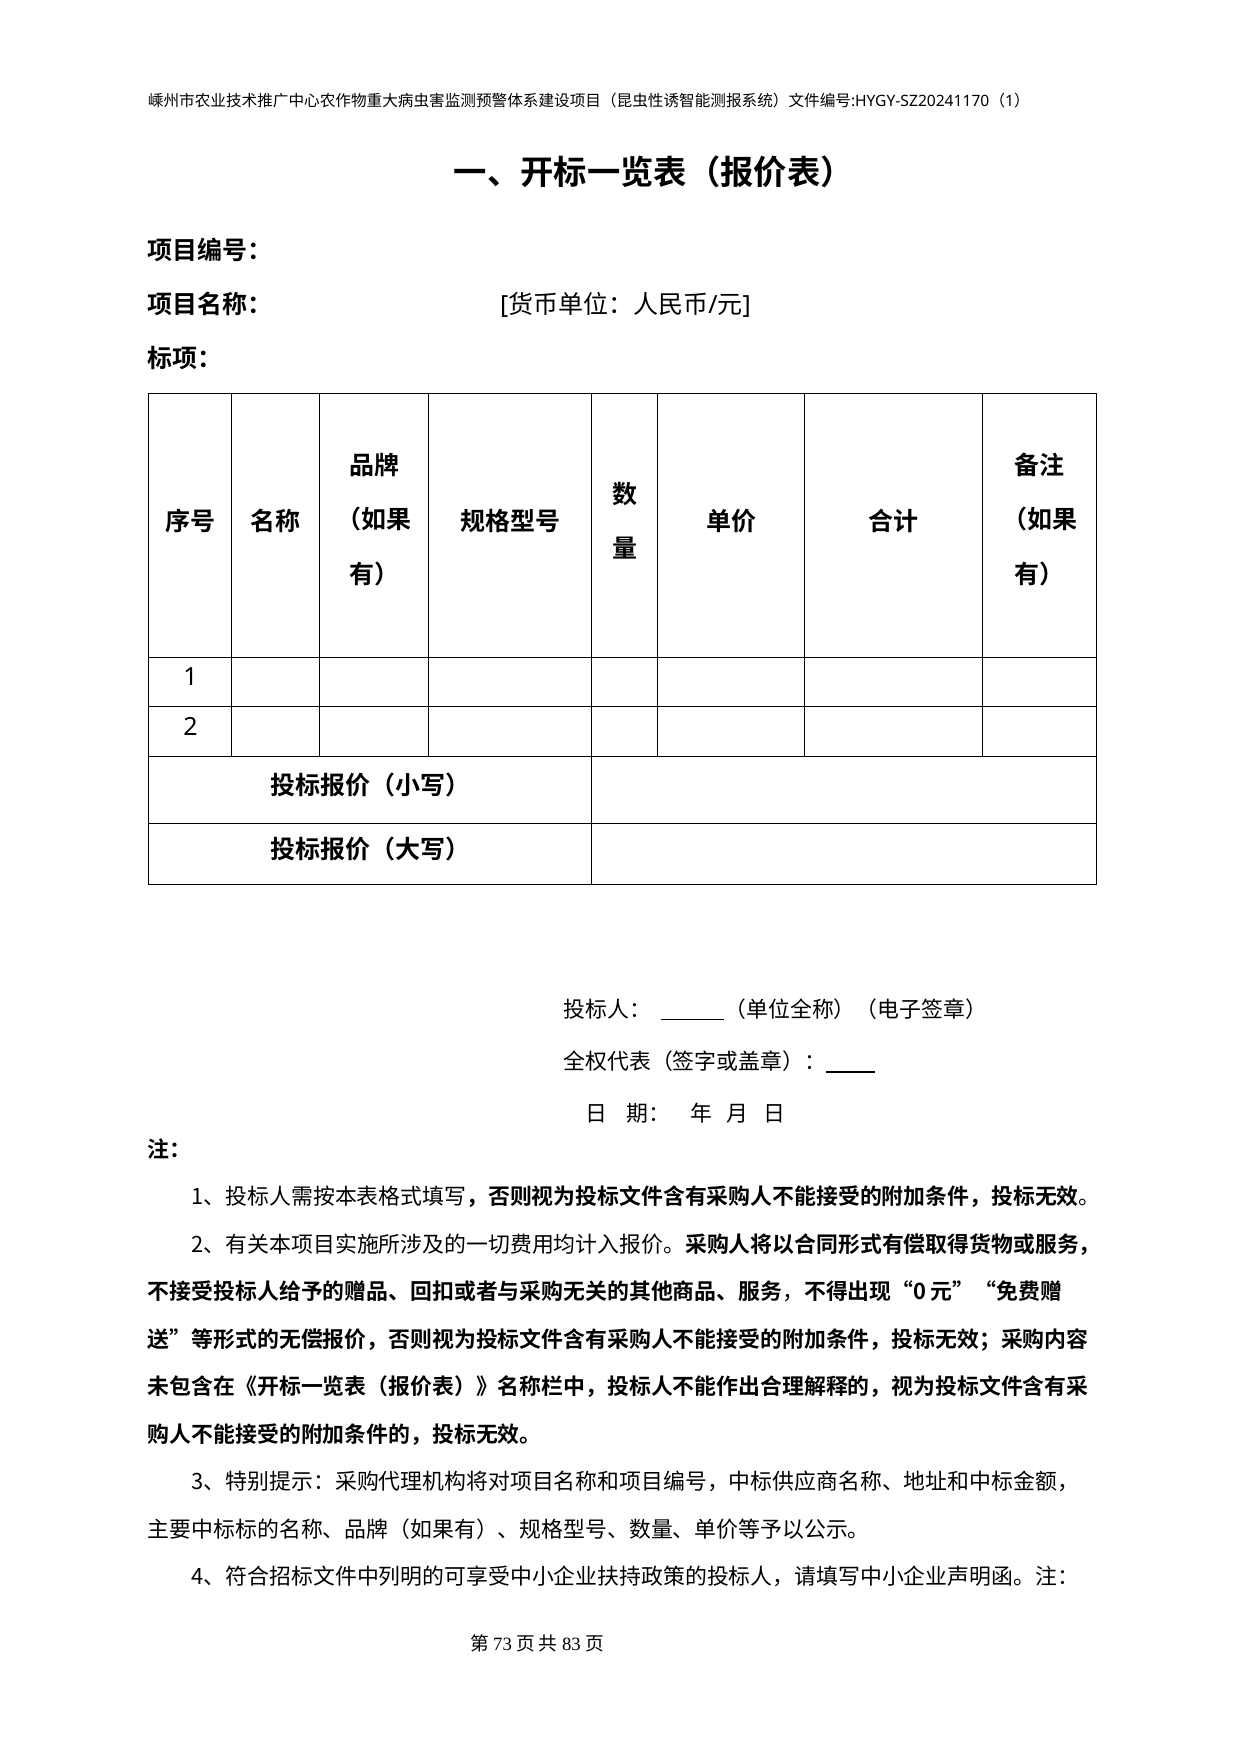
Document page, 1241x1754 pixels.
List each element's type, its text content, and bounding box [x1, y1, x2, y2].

text 注： [148, 1132, 1092, 1163]
table_cell [592, 658, 657, 706]
text 日 期： 年 月 日 [148, 1079, 1092, 1132]
table_cell [320, 658, 428, 706]
table_cell 投标报价（大写） [149, 824, 591, 884]
table_header 序号 [149, 394, 231, 657]
table_cell [658, 658, 804, 706]
text 2、有关本项目实施所涉及的一切费用均计入报价。采购人将以合同形式有偿取得货物或服务，不接受投标人给予的赠品、回扣或者与采购无关的其他商品、服务，不得出现“0元”“免费赠送”等形式的无偿报价，否则视为投标文件含有采购人不能接受的附加条件，投标无效；采购内容未包含在《开标一览表（报价表）》名称栏中，投标人不能作出合理解释的，视为投标文件含有采购人不能接受的附加条件的，投标无效。 [148, 1227, 1092, 1448]
table_cell [658, 707, 804, 756]
table_cell [429, 658, 591, 706]
text 全权代表（签字或盖章）： [148, 1027, 1092, 1079]
text 项目名称： [货币单位：人民币/元] [148, 284, 1092, 321]
table_cell [983, 658, 1096, 706]
text 投标人： （单位全称）（电子签章） [148, 975, 1092, 1027]
table_header 名称 [232, 394, 319, 657]
table_cell 2 [149, 707, 231, 756]
table_cell [983, 707, 1096, 756]
table_cell [592, 707, 657, 756]
table_cell [429, 707, 591, 756]
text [148, 1559, 1092, 1591]
table_cell [592, 757, 1096, 823]
text 一、开标一览表（报价表） [148, 145, 1092, 194]
table_cell [592, 824, 1096, 884]
table_cell 1 [149, 658, 231, 706]
table_header 单价 [658, 394, 804, 657]
table_header 备注（如果有） [983, 394, 1096, 657]
table_cell [320, 707, 428, 756]
table_header 规格型号 [429, 394, 591, 657]
table_header 数量 [592, 394, 657, 657]
table_cell [232, 658, 319, 706]
text 1、投标人需按本表格式填写，否则视为投标文件含有采购人不能接受的附加条件，投标无效。 [147, 1179, 1092, 1211]
text 标项： [148, 339, 1092, 375]
table_cell [232, 707, 319, 756]
table_header 合计 [805, 394, 982, 657]
table_header 品牌（如果有） [320, 394, 428, 657]
text 3、特别提示：采购代理机构将对项目名称和项目编号，中标供应商名称、地址和中标金额，主要中标标的名称、品牌（如果有）、规格型号、数量、单价等予以公示。 [148, 1464, 1092, 1543]
table_cell [805, 707, 982, 756]
table_cell [805, 658, 982, 706]
table_cell 投标报价（小写） [149, 757, 591, 823]
text 项目编号： [148, 230, 1092, 266]
